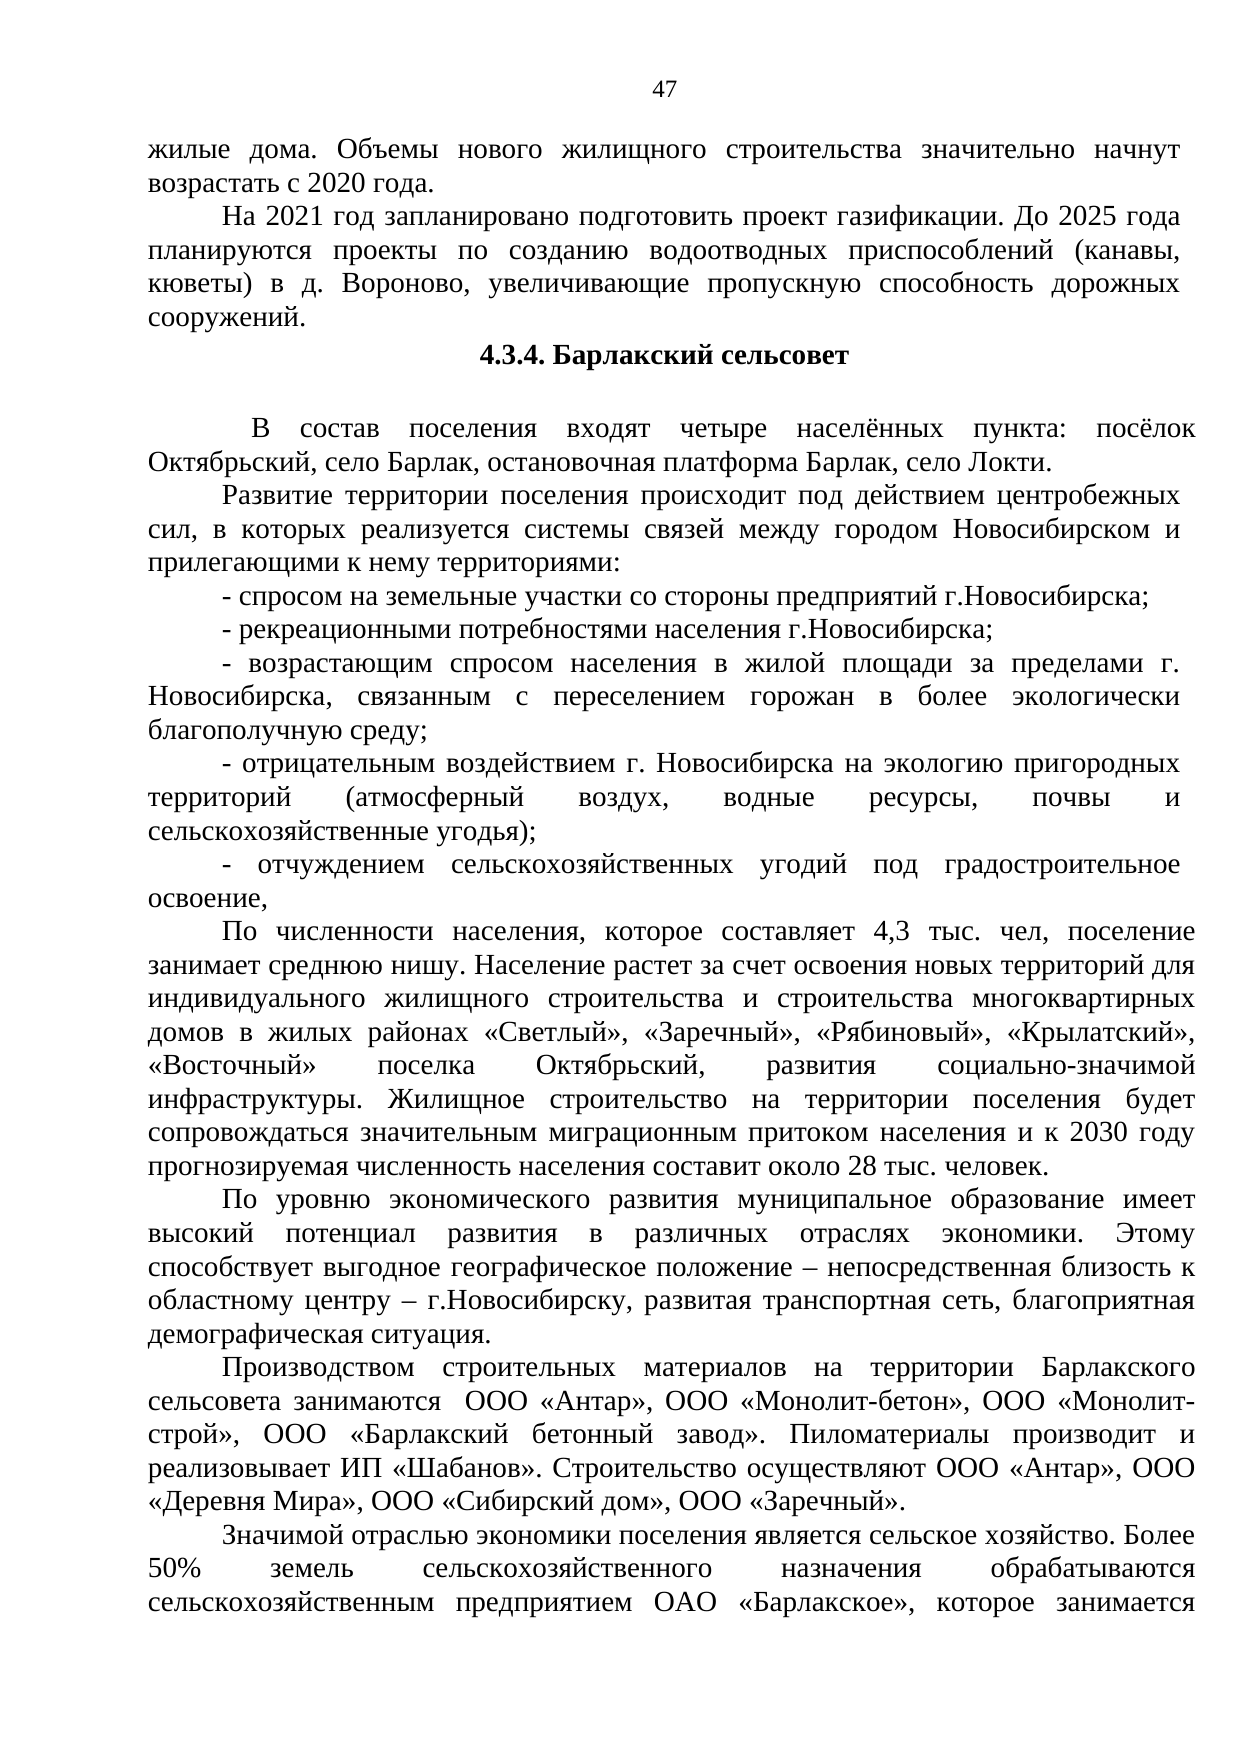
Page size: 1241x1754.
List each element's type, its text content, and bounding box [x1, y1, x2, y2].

text - рекреационными потребностями населения г.Новосибирска; [148, 611, 1181, 645]
subtitle 4.3.4. Барлакский сельсовет [148, 337, 1181, 370]
text - отрицательным воздействием г. Новосибирска на экологию пригородных территорий (атмосферный воздух, водные ресурсы, почвы и сельскохозяйственные угодья); [148, 746, 1181, 846]
text В состав поселения входят четыре населённых пункта: посёлок Октябрьский, село Барлак, остановочная платформа Барлак, село Локти. [148, 410, 1196, 477]
text Развитие территории поселения происходит под действием центробежных сил, в которых реализуется системы связей между городом Новосибирском и прилегающими к нему территориями: [148, 477, 1181, 578]
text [148, 1517, 1196, 1618]
text По уровню экономического развития муниципальное образование имеет высокий потенциал развития в различных отраслях экономики. Этому способствует выгодное географическое положение – непосредственная близость к областному центру – г.Новосибирску, развитая транспортная сеть, благоприятная демографическая ситуация. [148, 1182, 1196, 1349]
text На 2021 год запланировано подготовить проект газификации. До 2025 года планируются проекты по созданию водоотводных приспособлений (канавы, кюветы) в д. Вороново, увеличивающие пропускную способность дорожных сооружений. [148, 198, 1181, 333]
text - отчуждением сельскохозяйственных угодий под градостроительное освоение, [148, 846, 1181, 913]
text - возрастающим спросом населения в жилой площади за пределами г. Новосибирска, связанным с переселением горожан в более экологически благополучную среду; [148, 645, 1181, 746]
text По численности населения, которое составляет 4,3 тыс. чел, поселение занимает среднюю нишу. Население растет за счет освоения новых территорий для индивидуального жилищного строительства и строительства многоквартирных домов в жилых районах «Светлый», «Заречный», «Рябиновый», «Крылатский», «Восточный» поселка Октябрьский, развития социально-значимой инфраструктуры. Жилищное строительство на территории поселения будет сопровождаться значительным миграционным притоком населения и к 2030 году прогнозируемая численность населения составит около 28 тыс. человек. [148, 913, 1196, 1182]
text Производством строительных материалов на территории Барлакского сельсовета занимаются ООО «Антар», ООО «Монолит-бетон», ООО «Монолит-строй», ООО «Барлакский бетонный завод». Пиломатериалы производит и реализовывает ИП «Шабанов». Строительство осуществляют ООО «Антар», ООО «Деревня Мира», ООО «Сибирский дом», ООО «Заречный». [148, 1349, 1196, 1517]
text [148, 131, 1181, 198]
text - спросом на земельные участки со стороны предприятий г.Новосибирска; [148, 578, 1181, 611]
